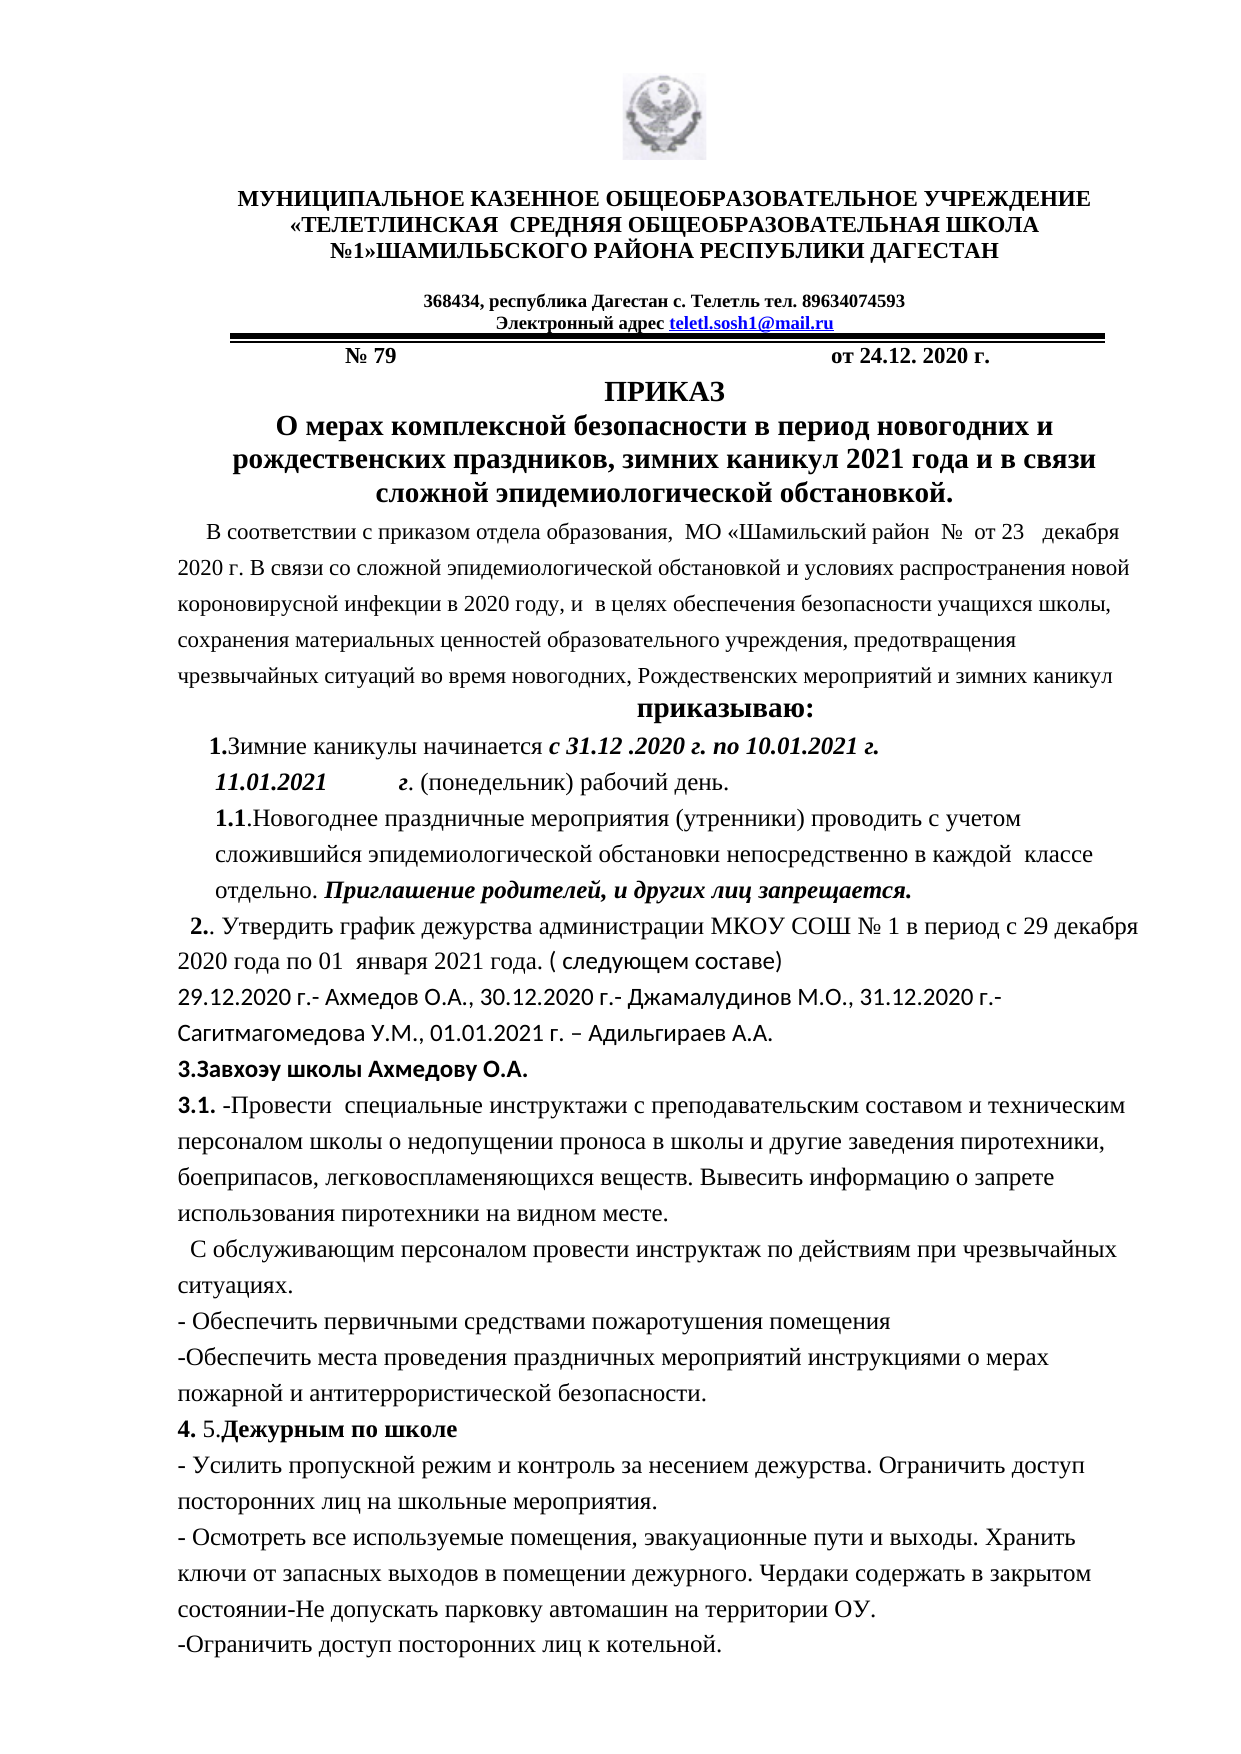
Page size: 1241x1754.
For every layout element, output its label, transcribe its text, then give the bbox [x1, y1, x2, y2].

list г. (понедельник) рабочий день. [215, 760, 1152, 796]
text приказываю: [177, 688, 1152, 724]
text ПРИКАЗ [177, 374, 1152, 408]
text В соответствии с приказом отдела образования, МО «Шамильский район № от 23 декабря 2020 г. В связи со сложной эпидемиологической обстановкой и условиях распространения новой короновирусной инфекции в 2020 году, и в целях обеспечения безопасности учащихся школы, сохранения материальных ценностей образовательного учреждения, предотвращения чрезвычайных ситуаций во время новогодних, Рождественских мероприятий и зимних каникул [177, 508, 1152, 688]
text «ТЕЛЕТЛИНСКАЯ СРЕДНЯЯ ОБЩЕОБРАЗОВАТЕЛЬНАЯ ШКОЛА №1»ШАМИЛЬБСКОГО РАЙОНА РЕСПУБЛИКИ ДАГЕСТАН [177, 211, 1152, 264]
text -Обеспечить места проведения праздничных мероприятий инструкциями о мерах пожарной и антитеррористической безопасности. [177, 1335, 1152, 1407]
text - Обеспечить первичными средствами пожаротушения помещения [177, 1299, 1152, 1335]
text 2.. Утвердить график дежурства администрации МКОУ СОШ № 1 в период с 29 декабря 2020 года по 01 января 2021 года. ( следующем составе) [177, 904, 1152, 976]
text 368434, республика Дагестан с. Телетль тел. 89634074593 [177, 290, 1152, 312]
text 29.12.2020 г.- Ахмедов О.А., 30.12.2020 г.- Джамалудинов М.О., 31.12.2020 г.- Сагитмагомедова У.М., 01.01.2021 г. – Адильгираев А.А. [177, 976, 1152, 1047]
text 3.Завхоэу школы Ахмедову О.А. [177, 1047, 1152, 1083]
text - Усилить пропускной режим и контроль за несением дежурства. Ограничить доступ посторонних лиц на школьные мероприятия. [177, 1443, 1152, 1514]
text 4. 5.Дежурным по школе [177, 1407, 1152, 1443]
text 1.1.Новогоднее праздничные мероприятия (утренники) проводить с учетом сложившийся эпидемиологической обстановки непосредственно в каждой классе отдельно. Приглашение родителей, и других лиц запрещается. [215, 796, 1152, 904]
text МУНИЦИПАЛЬНОЕ КАЗЕННОЕ ОБЩЕОБРАЗОВАТЕЛЬНОЕ УЧРЕЖДЕНИЕ [177, 184, 1152, 211]
text -Ограничить доступ посторонних лиц к котельной. [177, 1622, 1152, 1658]
text Электронный адрес teletl.sosh1@mail.ru [177, 312, 1152, 333]
text сложной эпидемиологической обстановкой. [177, 475, 1152, 508]
picture [622, 73, 707, 160]
text - Осмотреть все используемые помещения, эвакуационные пути и выходы. Хранить ключи от запасных выходов в помещении дежурного. Чердаки содержать в закрытом состоянии-Не допускать парковку автомашин на территории ОУ. [177, 1514, 1152, 1622]
text 3.1. -Провести специальные инструктажи с преподавательским составом и техническим персоналом школы о недопущении проноса в школы и другие заведения пиротехники, боеприпасов, легковоспламеняющихся веществ. Вывесить информацию о запрете использования пиротехники на видном месте. [177, 1083, 1152, 1227]
text С обслуживающим персоналом провести инструктаж по действиям при чрезвычайных ситуациях. [177, 1227, 1152, 1299]
table_header № 79 от 24.12. 2020 г. [230, 343, 1105, 374]
text О мерах комплексной безопасности в период новогодних и рождественских праздников, зимних каникул 2021 года и в связи [177, 408, 1152, 475]
text 1.Зимние каникулы начинается с 31.12 .2020 г. по 10.01.2021 г. [177, 724, 1152, 760]
